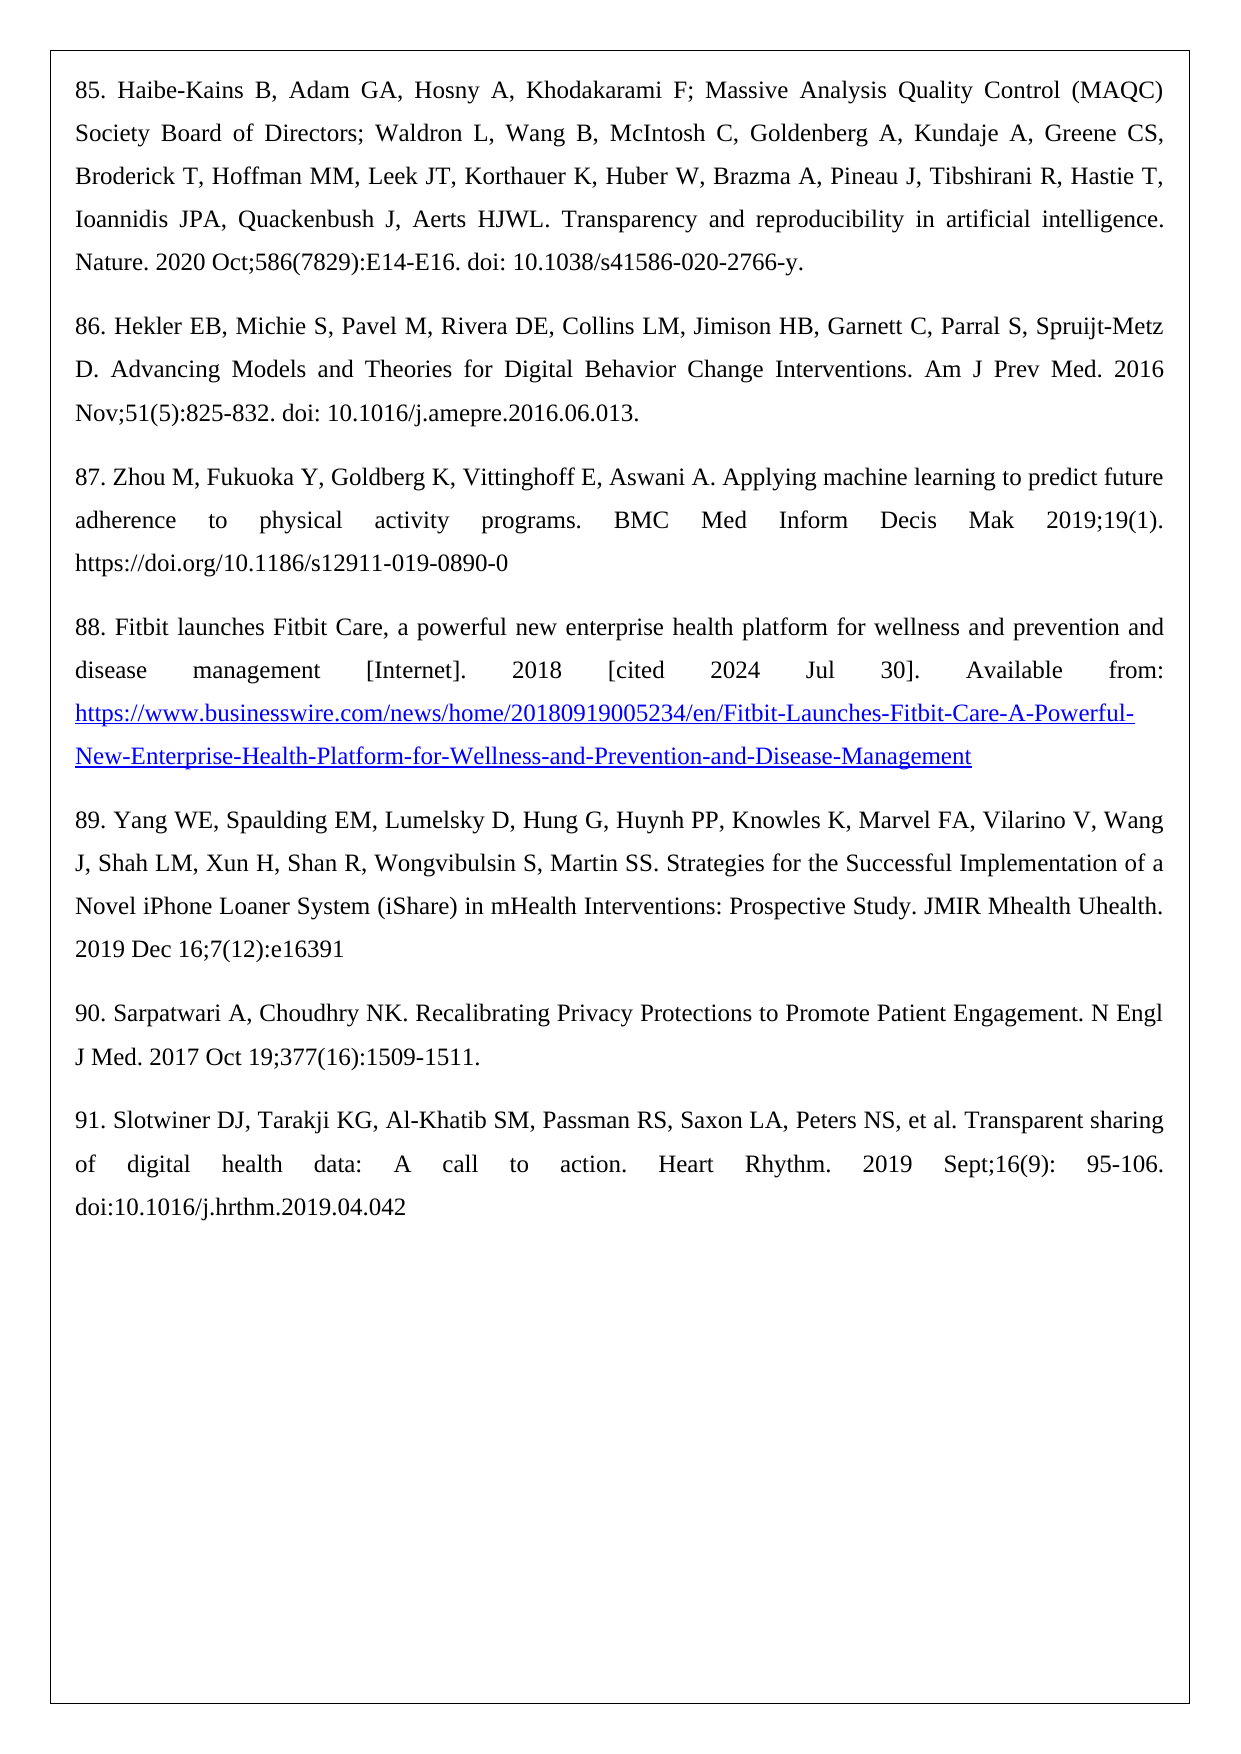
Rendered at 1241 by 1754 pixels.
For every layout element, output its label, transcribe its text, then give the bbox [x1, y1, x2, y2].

text 90. Sarpatwari A, Choudhry NK. Recalibrating Privacy Protections to Promote Patient Engagement. N Engl J Med. 2017 Oct 19;377(16):1509-1511. [75, 998, 1165, 1070]
text 91. Slotwiner DJ, Tarakji KG, Al-Khatib SM, Passman RS, Saxon LA, Peters NS, et al. Transparent sharing of digital health data: A call to action. Heart Rhythm. 2019 Sept;16(9): 95-106. doi:10.1016/j.hrthm.2019.04.042 [75, 1106, 1165, 1221]
text 87. Zhou M, Fukuoka Y, Goldberg K, Vittinghoff E, Aswani A. Applying machine learning to predict future adherence to physical activity programs. BMC Med Inform Decis Mak 2019;19(1). https://doi.org/10.1186/s12911-019-0890-0 [75, 462, 1165, 577]
text 88. Fitbit launches Fitbit Care, a powerful new enterprise health platform for wellness and prevention and disease management [Internet]. 2018 [cited 2024 Jul 30]. Available from: https://www.businesswire.com/news/home/20180919005234/en/Fitbit-Launches-Fitbit-Care-A-Powerful-New-Enterprise-Health-Platform-for-Wellness-and-Prevention-and-Disease-Management [75, 612, 1165, 770]
text 89. Yang WE, Spaulding EM, Lumelsky D, Hung G, Huynh PP, Knowles K, Marvel FA, Vilarino V, Wang J, Shah LM, Xun H, Shan R, Wongvibulsin S, Martin SS. Strategies for the Successful Implementation of a Novel iPhone Loaner System (iShare) in mHealth Interventions: Prospective Study. JMIR Mhealth Uhealth. 2019 Dec 16;7(12):e16391 [75, 805, 1165, 963]
text 85. Haibe-Kains B, Adam GA, Hosny A, Khodakarami F; Massive Analysis Quality Control (MAQC) Society Board of Directors; Waldron L, Wang B, McIntosh C, Goldenberg A, Kundaje A, Greene CS, Broderick T, Hoffman MM, Leek JT, Korthauer K, Huber W, Brazma A, Pineau J, Tibshirani R, Hastie T, Ioannidis JPA, Quackenbush J, Aerts HJWL. Transparency and reproducibility in artificial intelligence. Nature. 2020 Oct;586(7829):E14-E16. doi: 10.1038/s41586-020-2766-y. [75, 75, 1165, 276]
text 86. Hekler EB, Michie S, Pavel M, Rivera DE, Collins LM, Jimison HB, Garnett C, Parral S, Spruijt-Metz D. Advancing Models and Theories for Digital Behavior Change Interventions. Am J Prev Med. 2016 Nov;51(5):825-832. doi: 10.1016/j.amepre.2016.06.013. [75, 311, 1165, 426]
